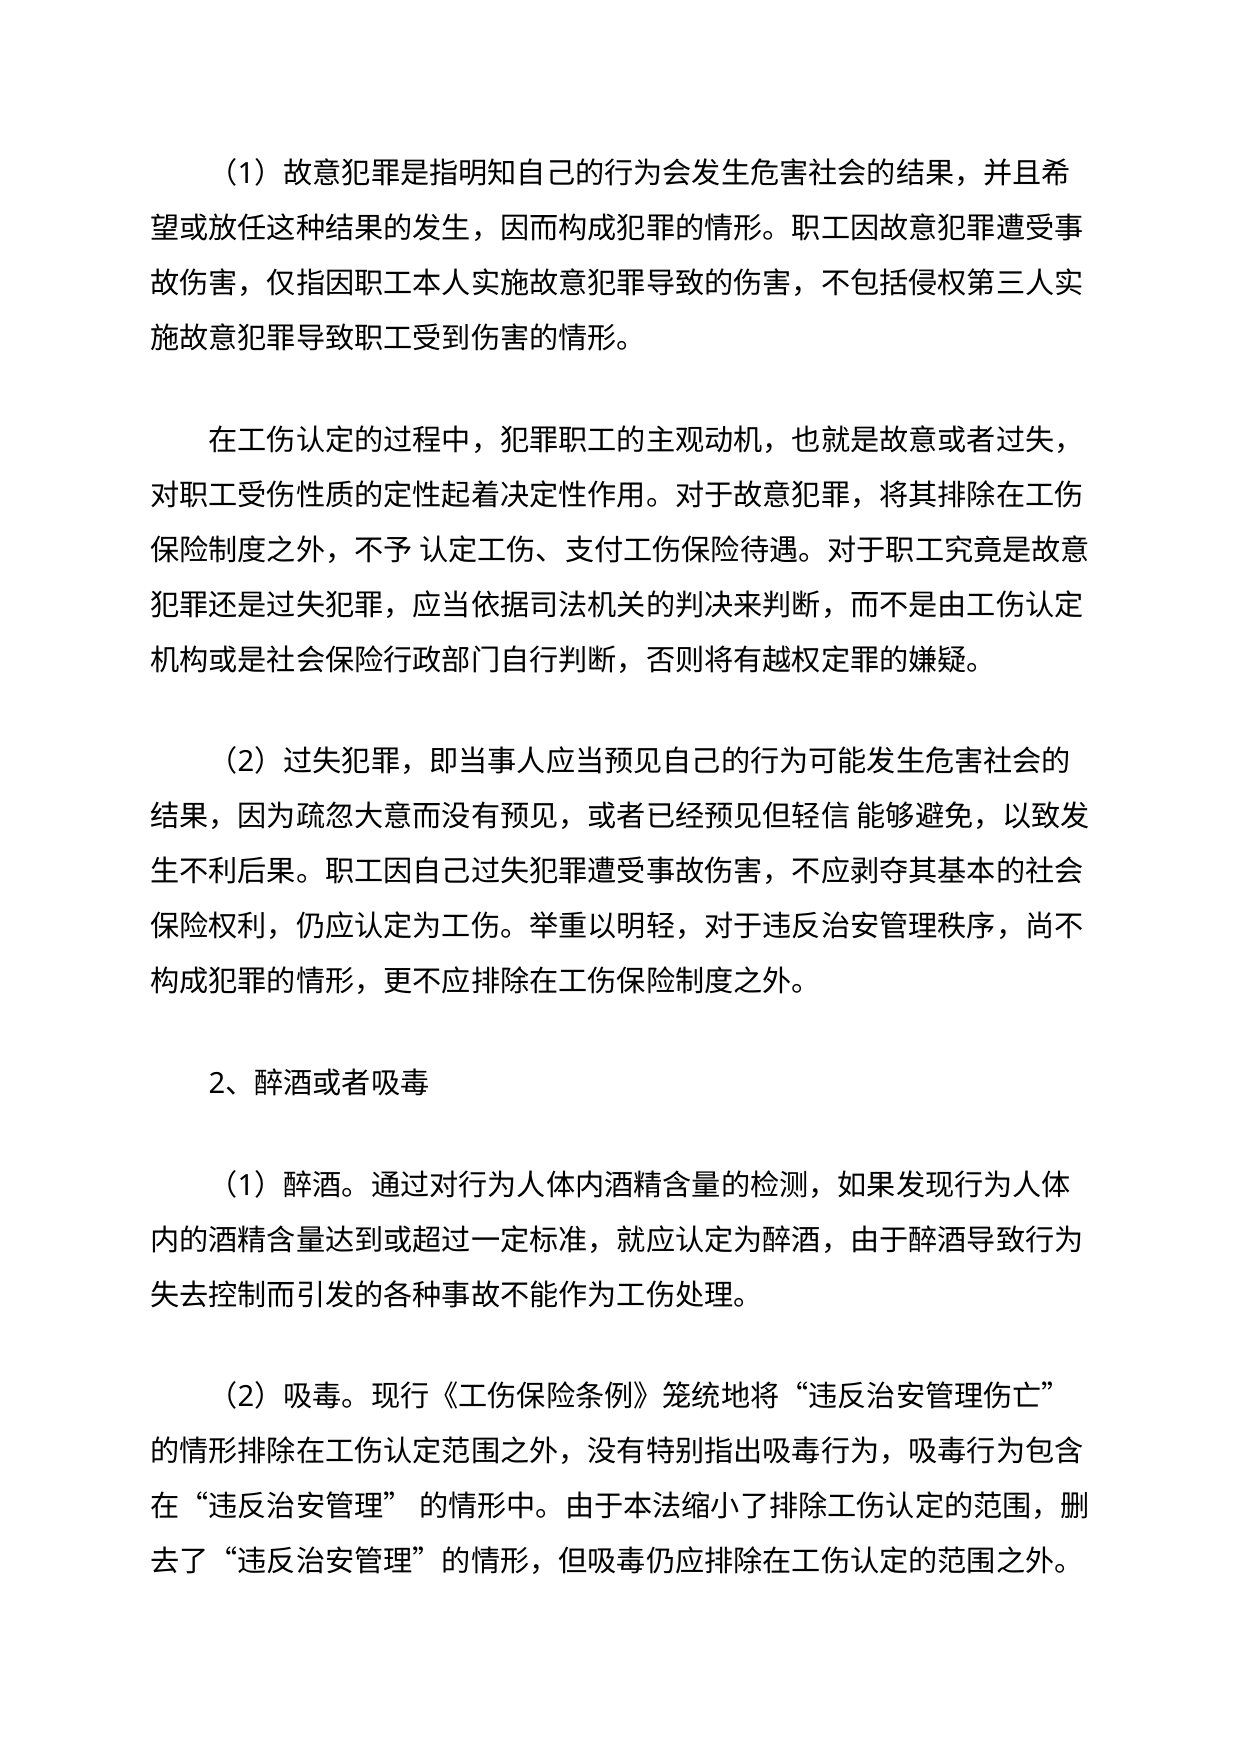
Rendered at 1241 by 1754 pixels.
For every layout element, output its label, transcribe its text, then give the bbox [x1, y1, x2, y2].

text （2）过失犯罪，即当事人应当预见自己的行为可能发生危害社会的结果，因为疏忽大意而没有预见，或者已经预见但轻信 能够避免，以致发生不利后果。职工因自己过失犯罪遭受事故伤害，不应剥夺其基本的社会保险权利，仍应认定为工伤。举重以明轻，对于违反治安管理秩序，尚不 构成犯罪的情形，更不应排除在工伤保险制度之外。 [150, 738, 1090, 1000]
text 2、醉酒或者吸毒 [150, 1059, 1090, 1102]
text 在工伤认定的过程中，犯罪职工的主观动机，也就是故意或者过失，对职工受伤性质的定性起着决定性作用。对于故意犯罪，将其排除在工伤保险制度之外，不予 认定工伤、支付工伤保险待遇。对于职工究竟是故意犯罪还是过失犯罪，应当依据司法机关的判决来判断，而不是由工伤认定机构或是社会保险行政部门自行判断，否则将有越权定罪的嫌疑。 [150, 417, 1090, 678]
text （1）醉酒。通过对行为人体内酒精含量的检测，如果发现行为人体内的酒精含量达到或超过一定标准，就应认定为醉酒，由于醉酒导致行为失去控制而引发的各种事故不能作为工伤处理。 [150, 1161, 1090, 1313]
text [150, 1373, 1090, 1580]
text （1）故意犯罪是指明知自己的行为会发生危害社会的结果，并且希望或放任这种结果的发生，因而构成犯罪的情形。职工因故意犯罪遭受事故伤害，仅指因职工本人实施故意犯罪导致的伤害，不包括侵权第三人实施故意犯罪导致职工受到伤害的情形。 [150, 150, 1090, 357]
